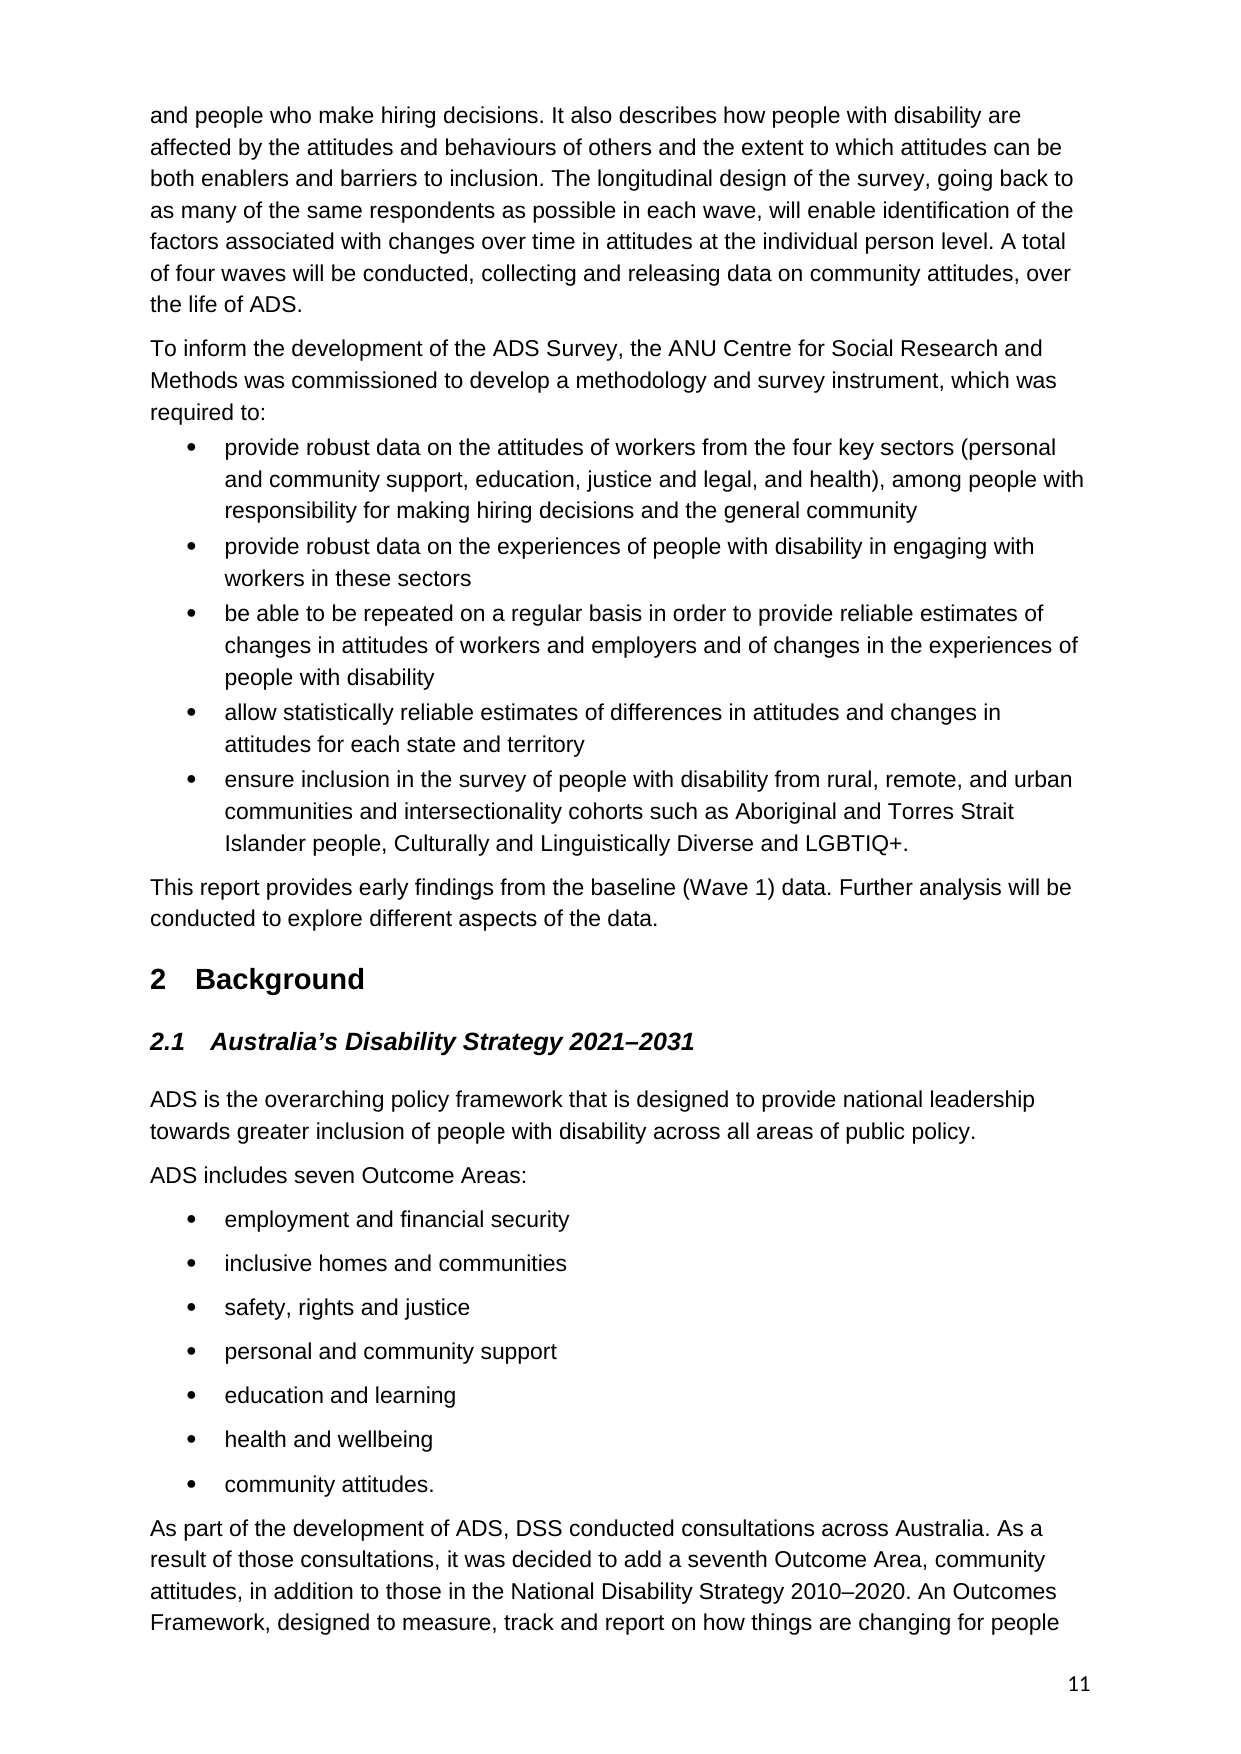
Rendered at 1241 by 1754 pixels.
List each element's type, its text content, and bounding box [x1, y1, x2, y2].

list community attitudes. [187, 1471, 1090, 1497]
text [150, 1514, 1090, 1636]
list health and wellbeing [187, 1426, 1090, 1453]
list provide robust data on the attitudes of workers from the four key sectors (personal and community support, education, justice and legal, and health), among people with responsibility for making hiring decisions and the general community [187, 434, 1090, 524]
text This report provides early findings from the baseline (Wave 1) data. Further analysis will be conducted to explore different aspects of the data. [150, 874, 1090, 932]
list employment and financial security [187, 1206, 1090, 1232]
list ensure inclusion in the survey of people with disability from rural, remote, and urban communities and intersectionality cohorts such as Aboriginal and Torres Strait Islander people, Culturally and Linguistically Diverse and LGBTIQ+. [187, 766, 1090, 856]
text ADS includes seven Outcome Areas: [150, 1162, 1090, 1188]
list allow statistically reliable estimates of differences in attitudes and changes in attitudes for each state and territory [187, 699, 1090, 757]
subtitle Australia’s Disability Strategy 2021–2031 [150, 1027, 1090, 1056]
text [150, 102, 1090, 318]
list safety, rights and justice [187, 1294, 1090, 1321]
list provide robust data on the experiences of people with disability in engaging with workers in these sectors [187, 533, 1090, 591]
text ADS is the overarching policy framework that is designed to provide national leadership towards greater inclusion of people with disability across all areas of public policy. [150, 1086, 1090, 1144]
subtitle Background [150, 962, 1090, 995]
list education and learning [187, 1382, 1090, 1409]
list be able to be repeated on a regular basis in order to provide reliable estimates of changes in attitudes of workers and employers and of changes in the experiences of people with disability [187, 600, 1090, 690]
text To inform the development of the ADS Survey, the ANU Centre for Social Research and Methods was commissioned to develop a methodology and survey instrument, which was required to: [150, 335, 1090, 425]
list personal and community support [187, 1338, 1090, 1365]
list inclusive homes and communities [187, 1250, 1090, 1277]
